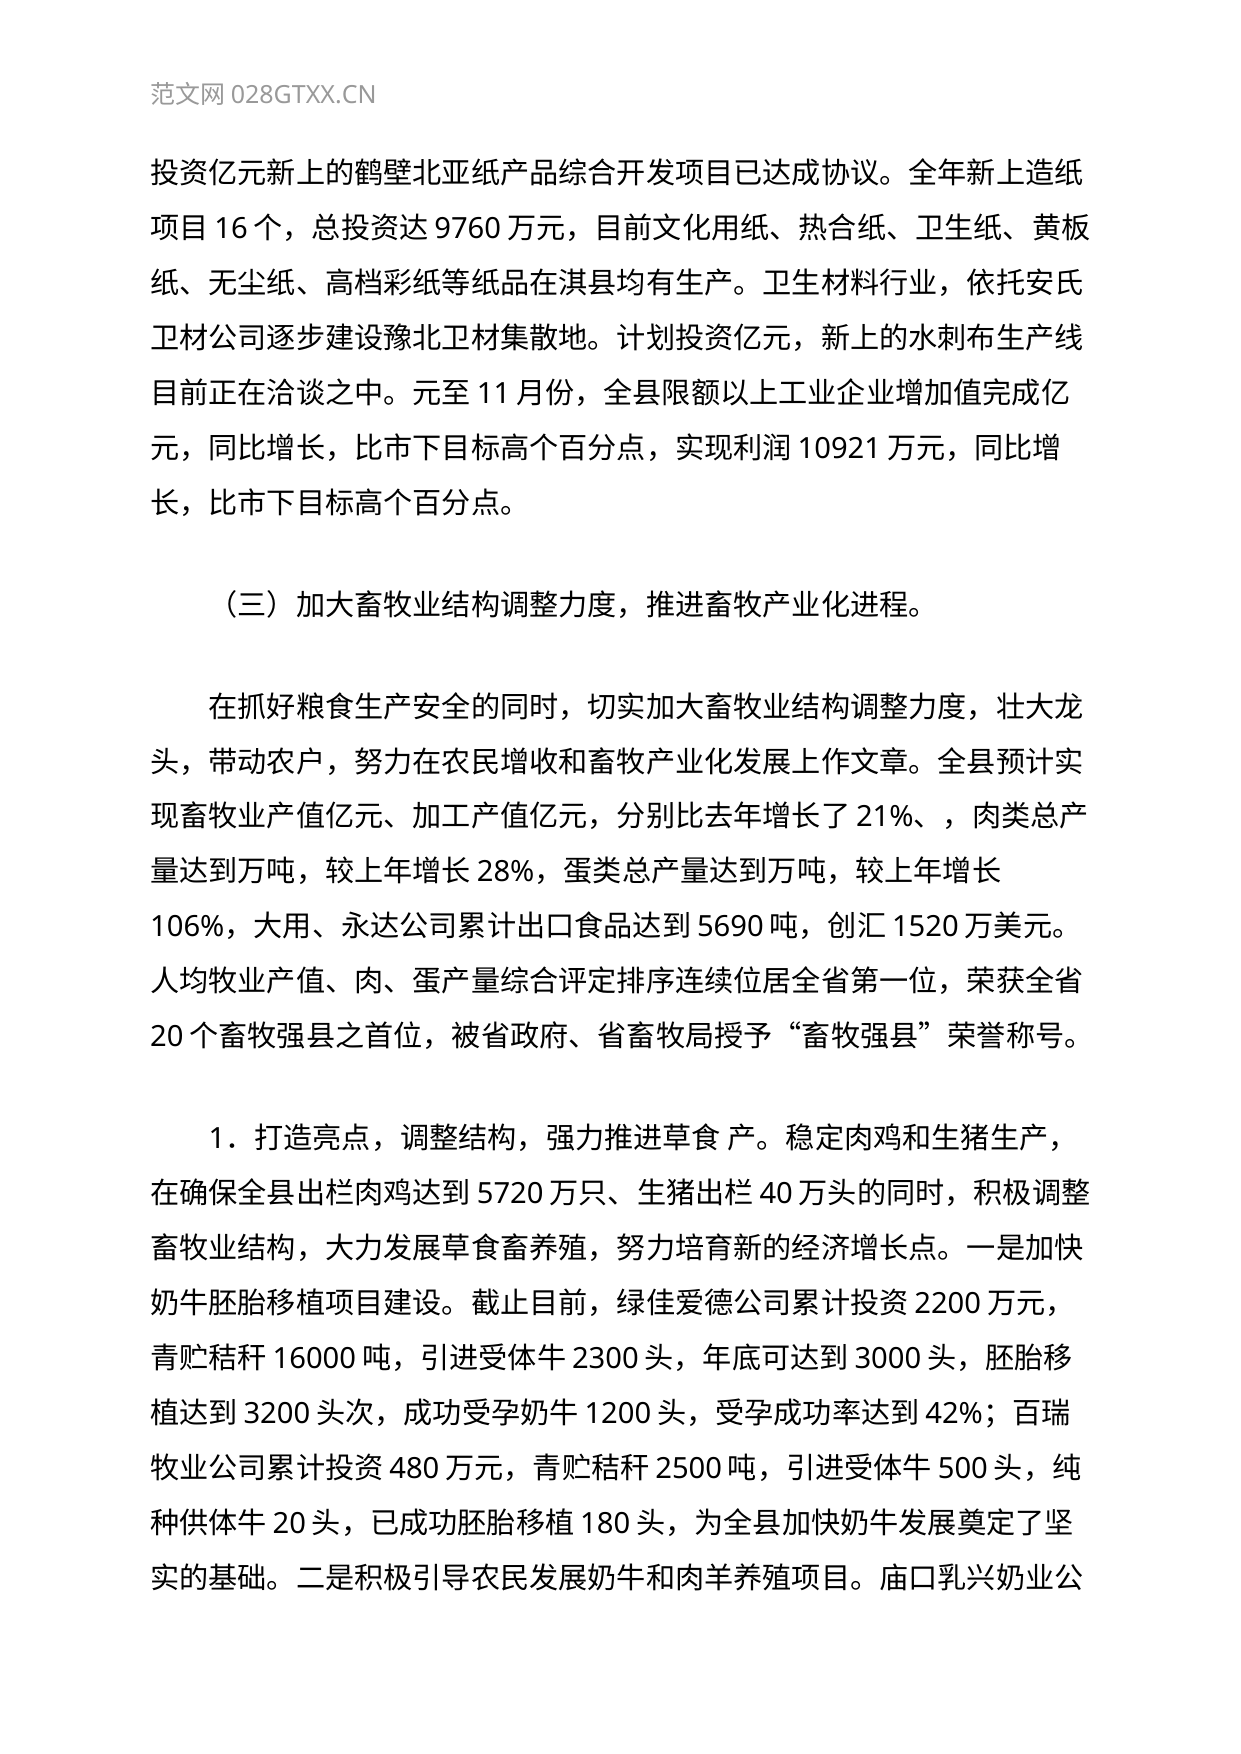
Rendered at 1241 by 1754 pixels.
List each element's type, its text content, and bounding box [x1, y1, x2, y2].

text （三）加大畜牧业结构调整力度，推进畜牧产业化进程。 [150, 581, 1090, 624]
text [150, 150, 1090, 522]
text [150, 1115, 1090, 1597]
text 在抓好粮食生产安全的同时，切实加大畜牧业结构调整力度，壮大龙头，带动农户，努力在农民增收和畜牧产业化发展上作文章。全县预计实现畜牧业产值亿元、加工产值亿元，分别比去年增长了21%、，肉类总产量达到万吨，较上年增长28%，蛋类总产量达到万吨，较上年增长106%，大用、永达公司累计出口食品达到5690吨，创汇1520万美元。人均牧业产值、肉、蛋产量综合评定排序连续位居全省第一位，荣获全省20个畜牧强县之首位，被省政府、省畜牧局授予“畜牧强县”荣誉称号。 [150, 683, 1090, 1055]
